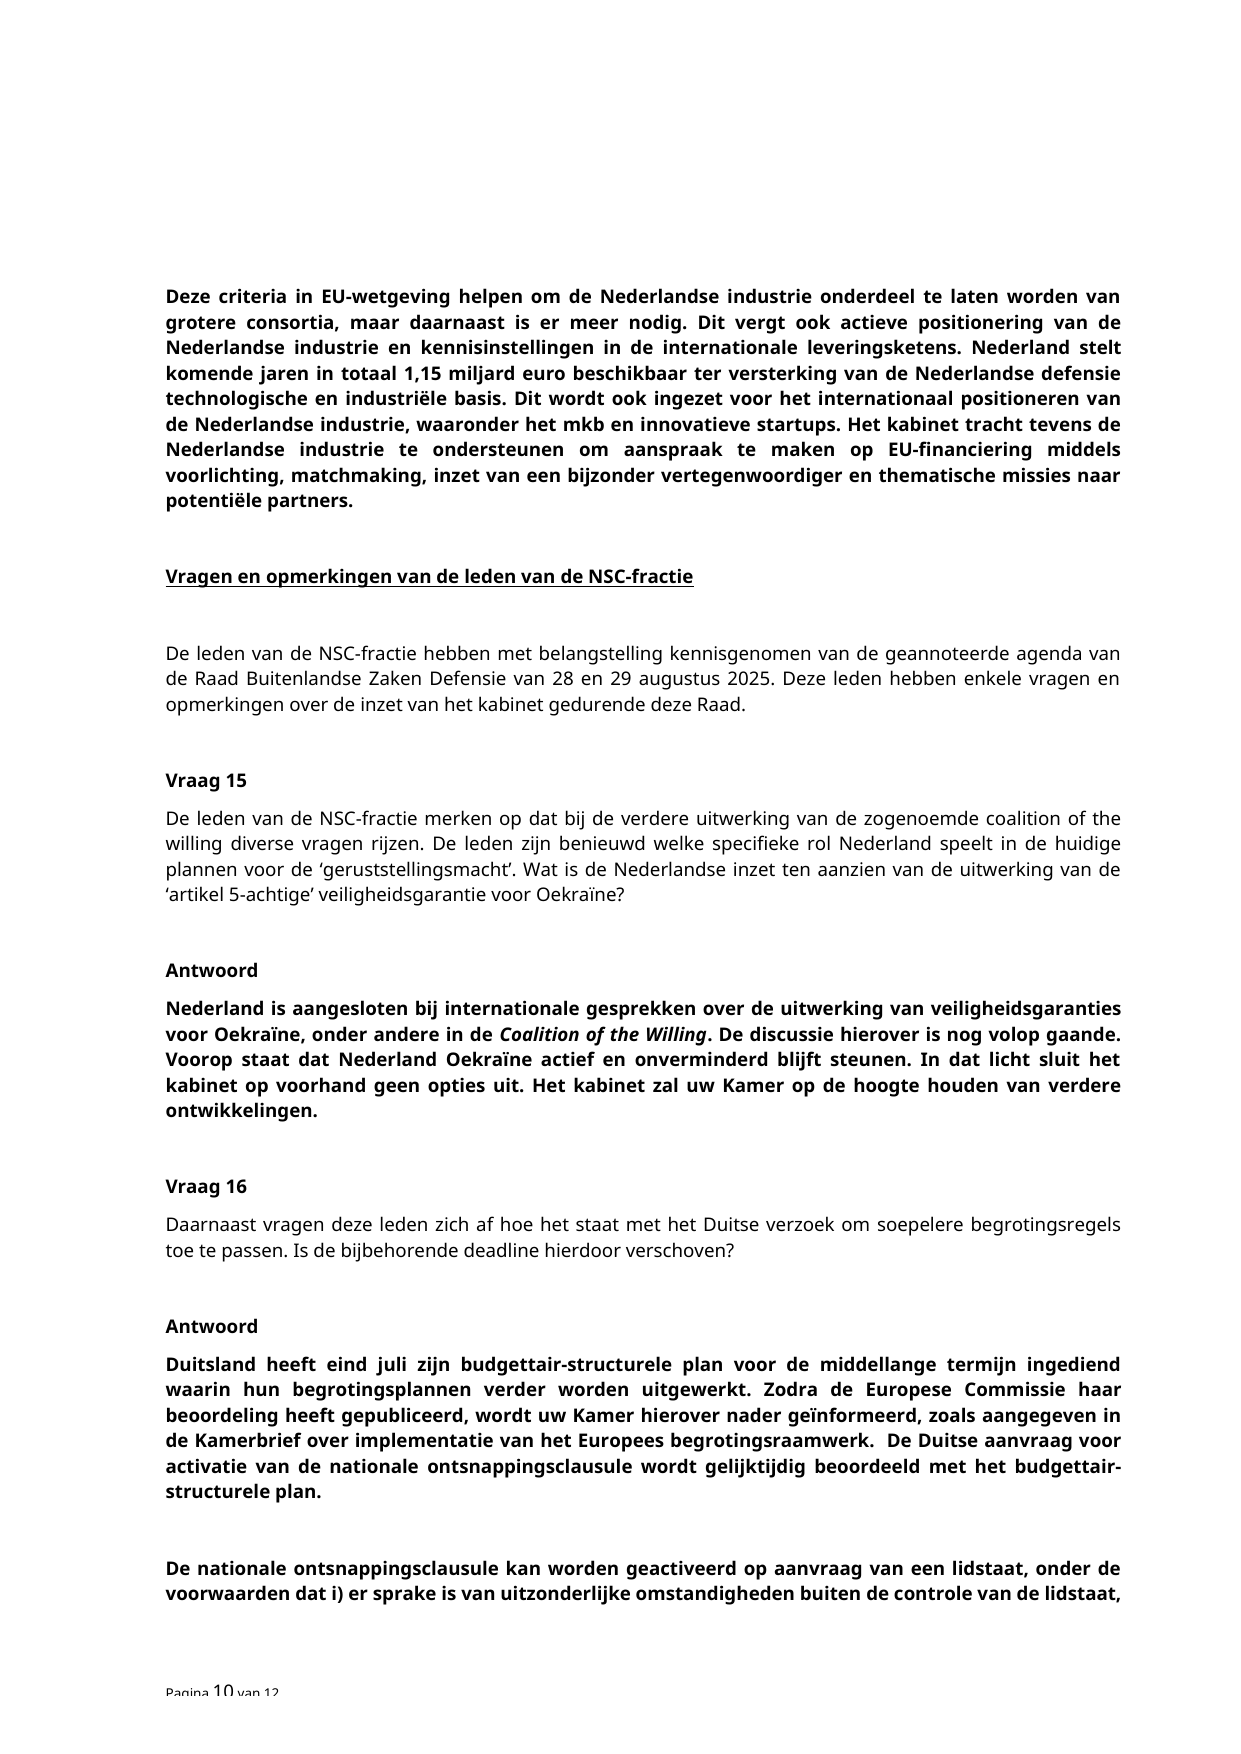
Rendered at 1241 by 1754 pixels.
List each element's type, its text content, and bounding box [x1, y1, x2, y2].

text Vraag 16 [165, 1174, 1122, 1199]
text Deze criteria in EU-wetgeving helpen om de Nederlandse industrie onderdeel te laten worden van grotere consortia, maar daarnaast is er meer nodig. Dit vergt ook actieve positionering van de Nederlandse industrie en kennisinstellingen in de internationale leveringsketens. Nederland stelt komende jaren in totaal 1,15 miljard euro beschikbaar ter versterking van de Nederlandse defensie technologische en industriële basis. Dit wordt ook ingezet voor het internationaal positioneren van de Nederlandse industrie, waaronder het mkb en innovatieve startups. Het kabinet tracht tevens de Nederlandse industrie te ondersteunen om aanspraak te maken op EU-financiering middels voorlichting, matchmaking, inzet van een bijzonder vertegenwoordiger en thematische missies naar potentiële partners. [165, 283, 1122, 513]
text Antwoord [165, 1313, 1122, 1339]
text Duitsland heeft eind juli zijn budgettair-structurele plan voor de middellange termijn ingediend waarin hun begrotingsplannen verder worden uitgewerkt. Zodra de Europese Commissie haar beoordeling heeft gepubliceerd, wordt uw Kamer hierover nader geïnformeerd, zoals aangegeven in de Kamerbrief over implementatie van het Europees begrotingsraamwerk. De Duitse aanvraag voor activatie van de nationale ontsnappingsclausule wordt gelijktijdig beoordeeld met het budgettair-structurele plan. [165, 1351, 1122, 1504]
text Nederland is aangesloten bij internationale gesprekken over de uitwerking van veiligheidsgaranties voor Oekraïne, onder andere in de Coalition of the Willing. De discussie hierover is nog volop gaande. Voorop staat dat Nederland Oekraïne actief en onverminderd blijft steunen. In dat licht sluit het kabinet op voorhand geen opties uit. Het kabinet zal uw Kamer op de hoogte houden van verdere ontwikkelingen. [165, 996, 1122, 1123]
text De leden van de NSC-fractie hebben met belangstelling kennisgenomen van de geannoteerde agenda van de Raad Buitenlandse Zaken Defensie van 28 en 29 augustus 2025. Deze leden hebben enkele vragen en opmerkingen over de inzet van het kabinet gedurende deze Raad. [165, 640, 1122, 716]
text Vragen en opmerkingen van de leden van de NSC-fractie [165, 564, 1122, 589]
text Daarnaast vragen deze leden zich af hoe het staat met het Duitse verzoek om soepelere begrotingsregels toe te passen. Is de bijbehorende deadline hierdoor verschoven? [165, 1212, 1122, 1263]
text Antwoord [165, 957, 1122, 983]
text Vraag 15 [165, 767, 1122, 792]
text De leden van de NSC-fractie merken op dat bij de verdere uitwerking van de zogenoemde coalition of the willing diverse vragen rijzen. De leden zijn benieuwd welke specifieke rol Nederland speelt in de huidige plannen voor de ‘geruststellingsmacht’. Wat is de Nederlandse inzet ten aanzien van de uitwerking van de ‘artikel 5-achtige’ veiligheidsgarantie voor Oekraïne? [165, 805, 1122, 907]
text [165, 1555, 1122, 1606]
